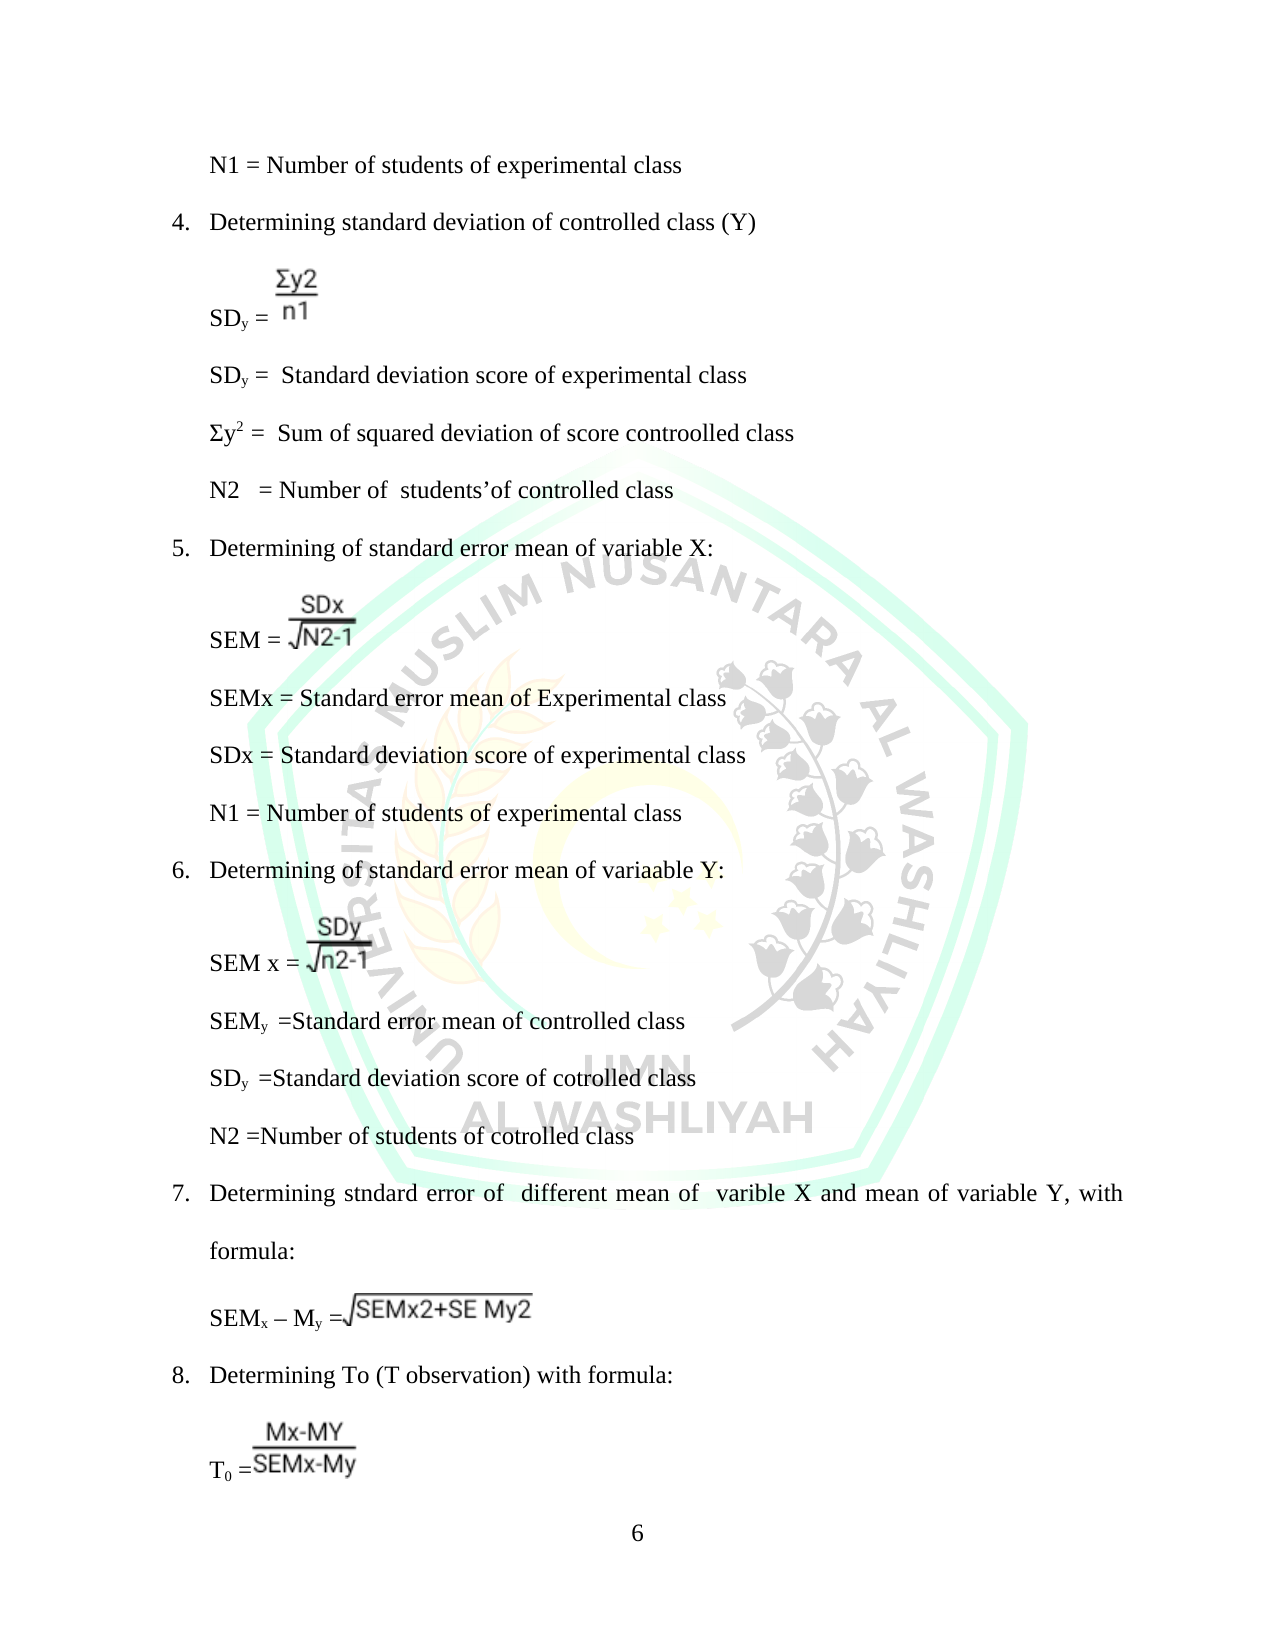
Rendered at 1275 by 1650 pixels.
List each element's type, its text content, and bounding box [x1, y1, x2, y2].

list Determining stndard error of different mean of varible X and mean of variable Y, with formula: [172, 1178, 1125, 1264]
picture [287, 590, 358, 649]
picture [342, 1293, 533, 1326]
picture [275, 265, 320, 326]
list SEM = [209, 590, 1125, 654]
text SDy = Standard deviation score of experimental class [209, 360, 1125, 389]
text N1 = Number of students of experimental class [209, 150, 1125, 179]
text SDy = [209, 265, 1125, 331]
list SEMx = Standard error mean of Experimental class [209, 683, 1125, 712]
list Determining To (T observation) with formula: [172, 1360, 1125, 1389]
picture [305, 912, 374, 972]
list Determining of standard error mean of variaable Y: [172, 855, 1125, 884]
list Determining of standard error mean of variable X: [172, 533, 1125, 561]
text N2 = Number of students’of controlled class [209, 475, 1125, 504]
list Determining standard deviation of controlled class (Y) [172, 207, 1125, 236]
list SDx = Standard deviation score of experimental class [209, 740, 1125, 769]
list T0 = [209, 1418, 1125, 1484]
list SEM x = [209, 913, 1125, 977]
picture [252, 1417, 358, 1479]
list SDy =Standard deviation score of cotrolled class [209, 1063, 1125, 1092]
list N2 =Number of students of cotrolled class [209, 1121, 1125, 1149]
list N1 = Number of students of experimental class [209, 798, 1125, 827]
list SEMx – My = [209, 1293, 1125, 1331]
text Ʃy2 = Sum of squared deviation of score controolled class [209, 418, 1125, 446]
list SEMy =Standard error mean of controlled class [209, 1006, 1125, 1034]
